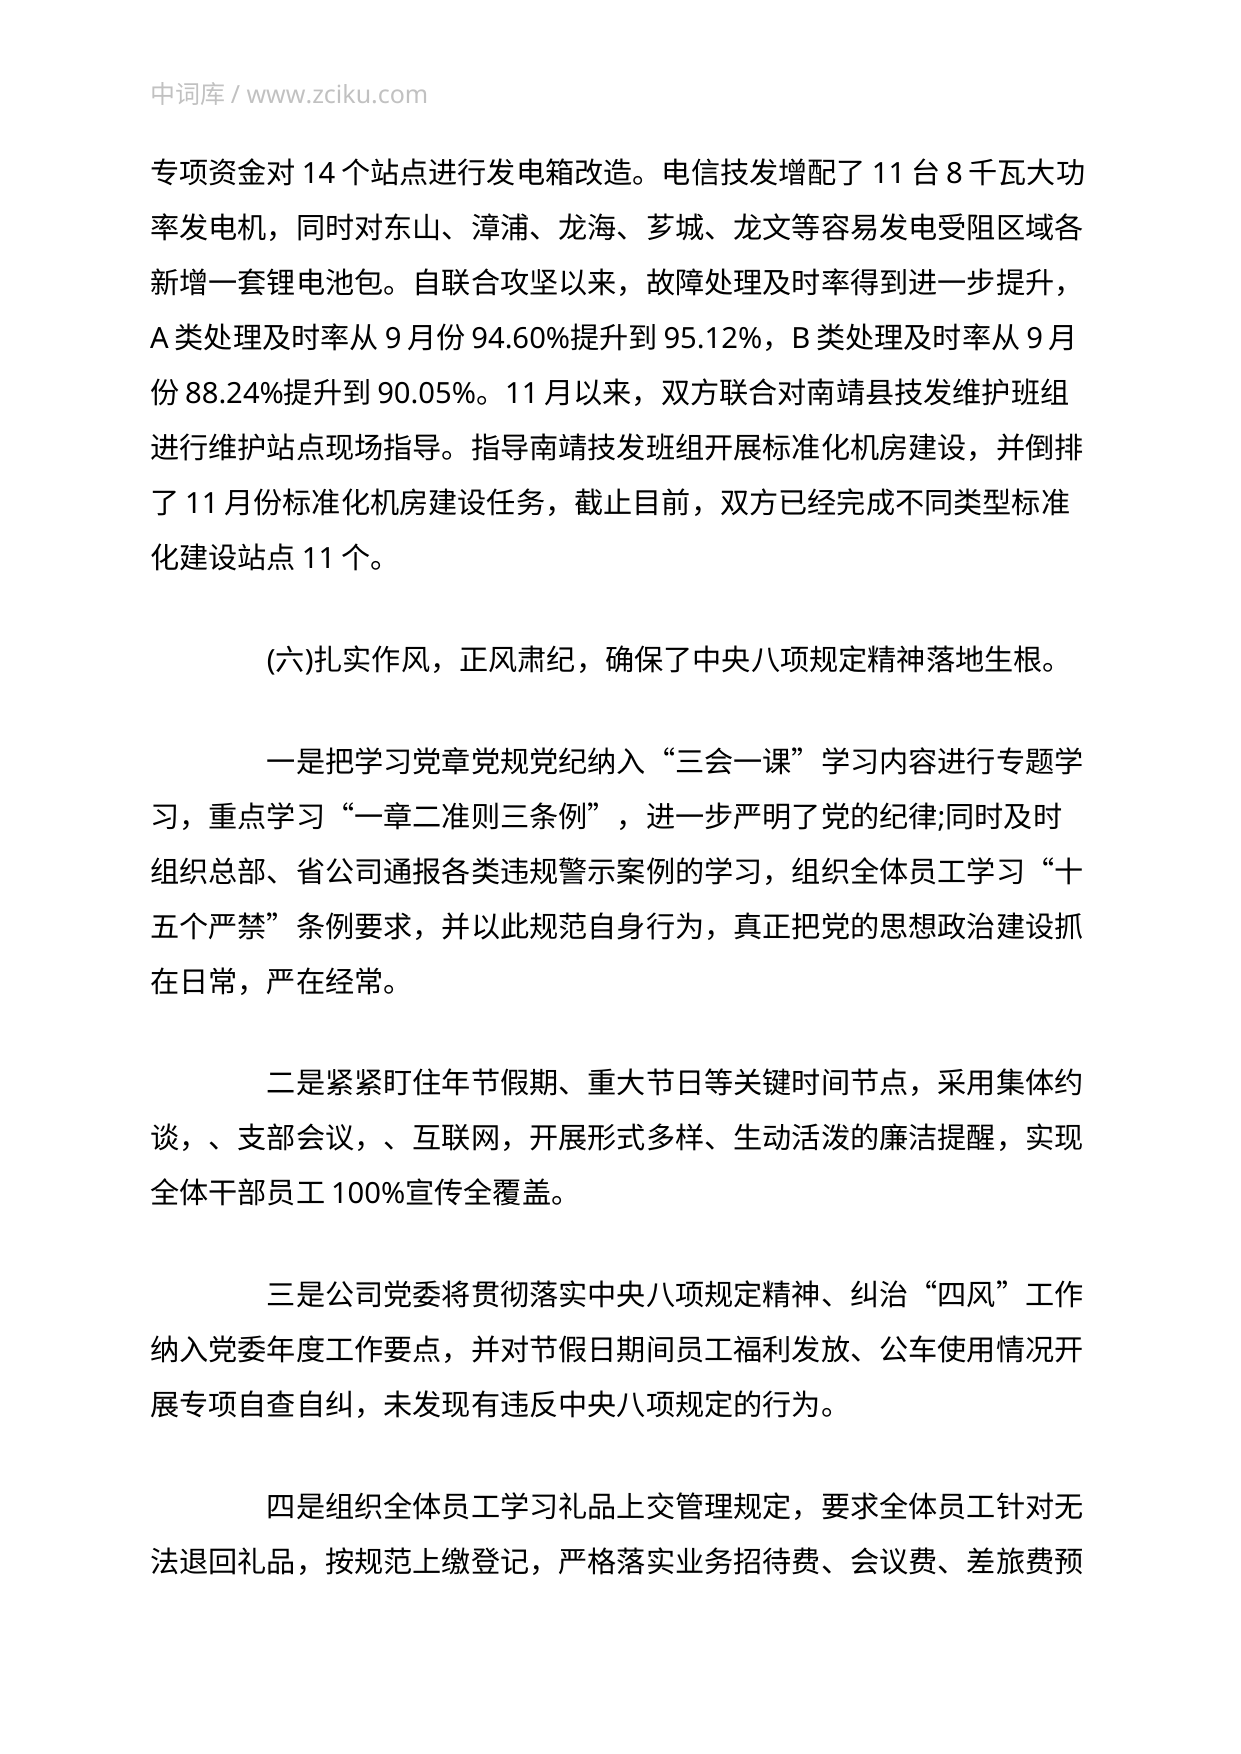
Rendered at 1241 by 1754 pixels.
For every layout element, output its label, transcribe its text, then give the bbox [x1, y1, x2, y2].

text 二是紧紧盯住年节假期、重大节日等关键时间节点，采用集体约谈，、支部会议，、互联网，开展形式多样、生动活泼的廉洁提醒，实现全体干部员工100%宣传全覆盖。 [150, 1060, 1090, 1212]
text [150, 150, 1090, 577]
text 一是把学习党章党规党纪纳入“三会一课”学习内容进行专题学习，重点学习“一章二准则三条例”，进一步严明了党的纪律;同时及时组织总部、省公司通报各类违规警示案例的学习，组织全体员工学习“十五个严禁”条例要求，并以此规范自身行为，真正把党的思想政治建设抓在日常，严在经常。 [150, 739, 1090, 1001]
text (六)扎实作风，正风肃纪，确保了中央八项规定精神落地生根。 [150, 637, 1090, 679]
text 三是公司党委将贯彻落实中央八项规定精神、纠治“四风”工作纳入党委年度工作要点，并对节假日期间员工福利发放、公车使用情况开展专项自查自纠，未发现有违反中央八项规定的行为。 [150, 1272, 1090, 1424]
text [150, 1483, 1090, 1581]
